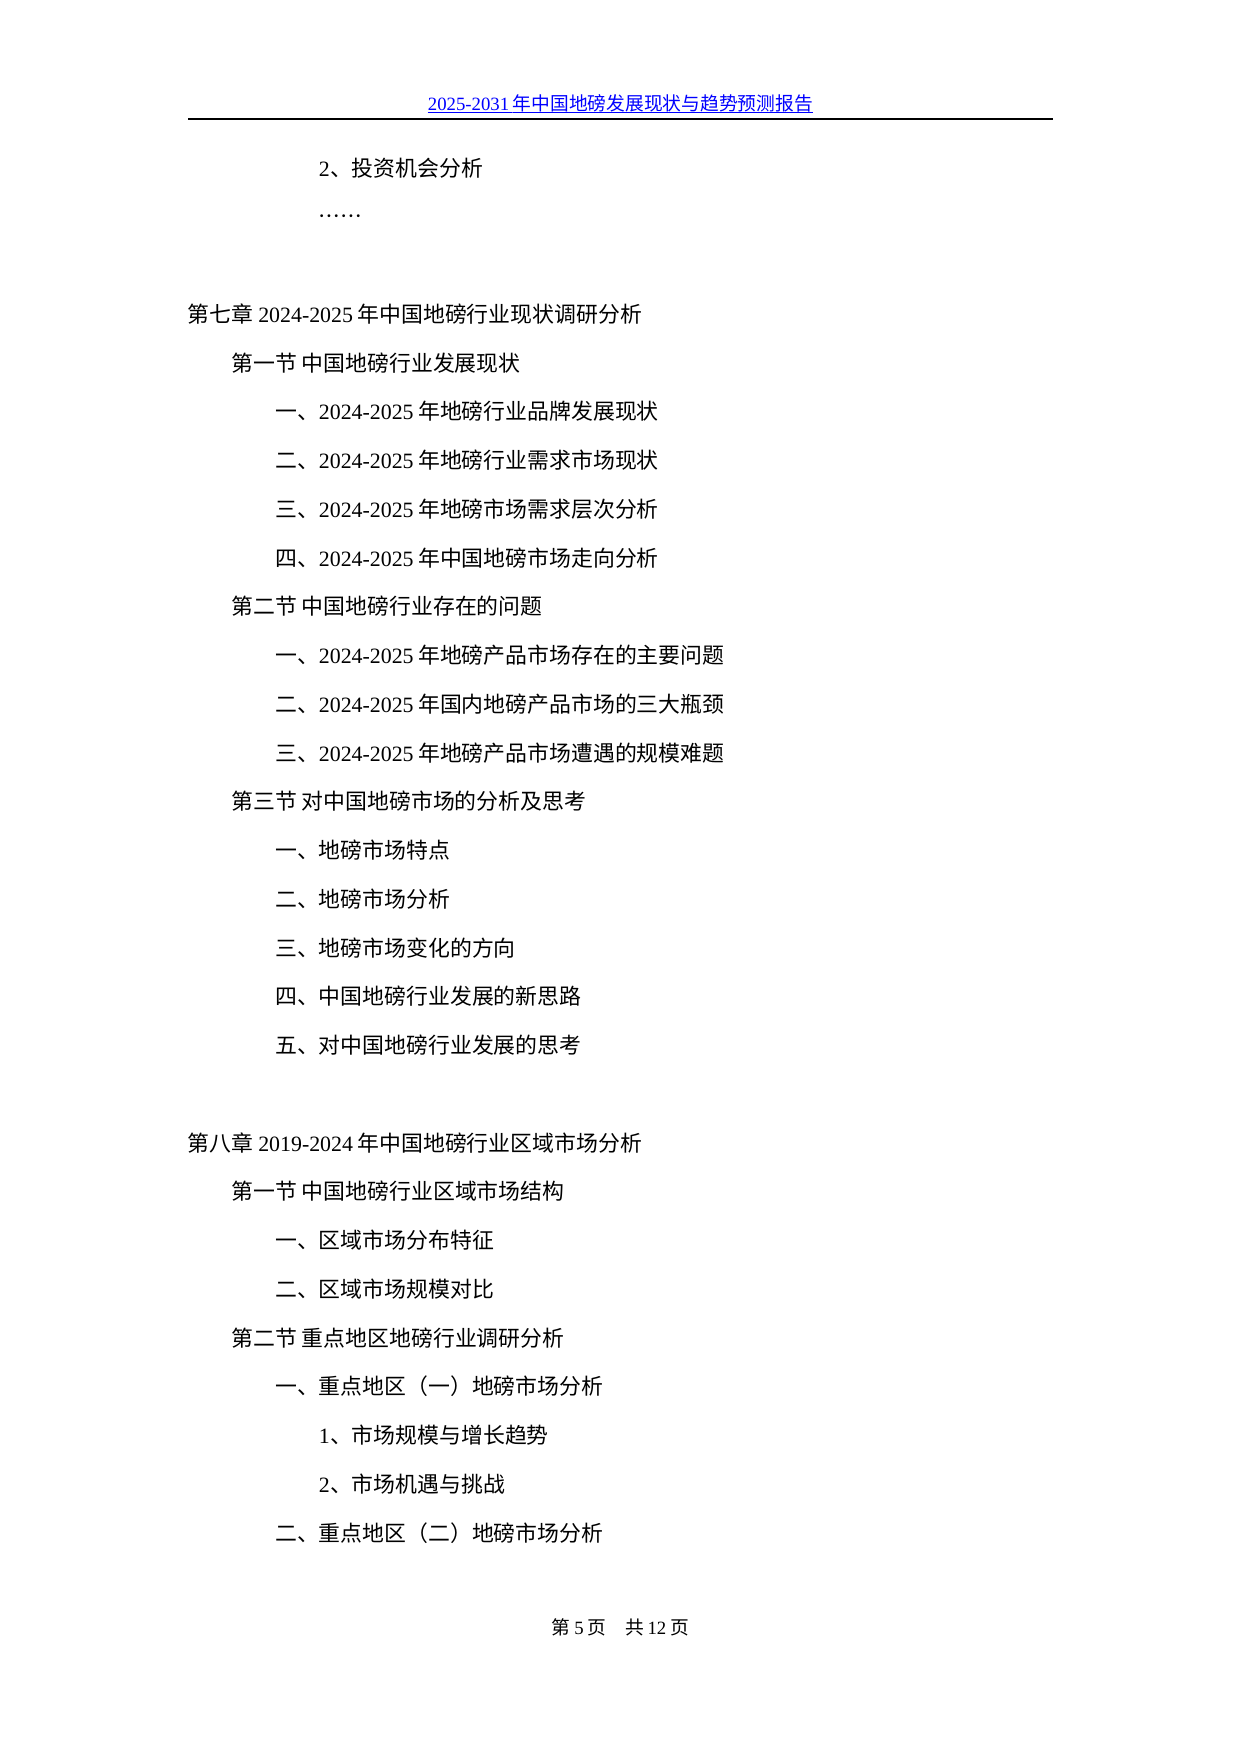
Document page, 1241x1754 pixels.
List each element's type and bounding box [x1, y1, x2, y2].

text [187, 150, 1053, 1548]
